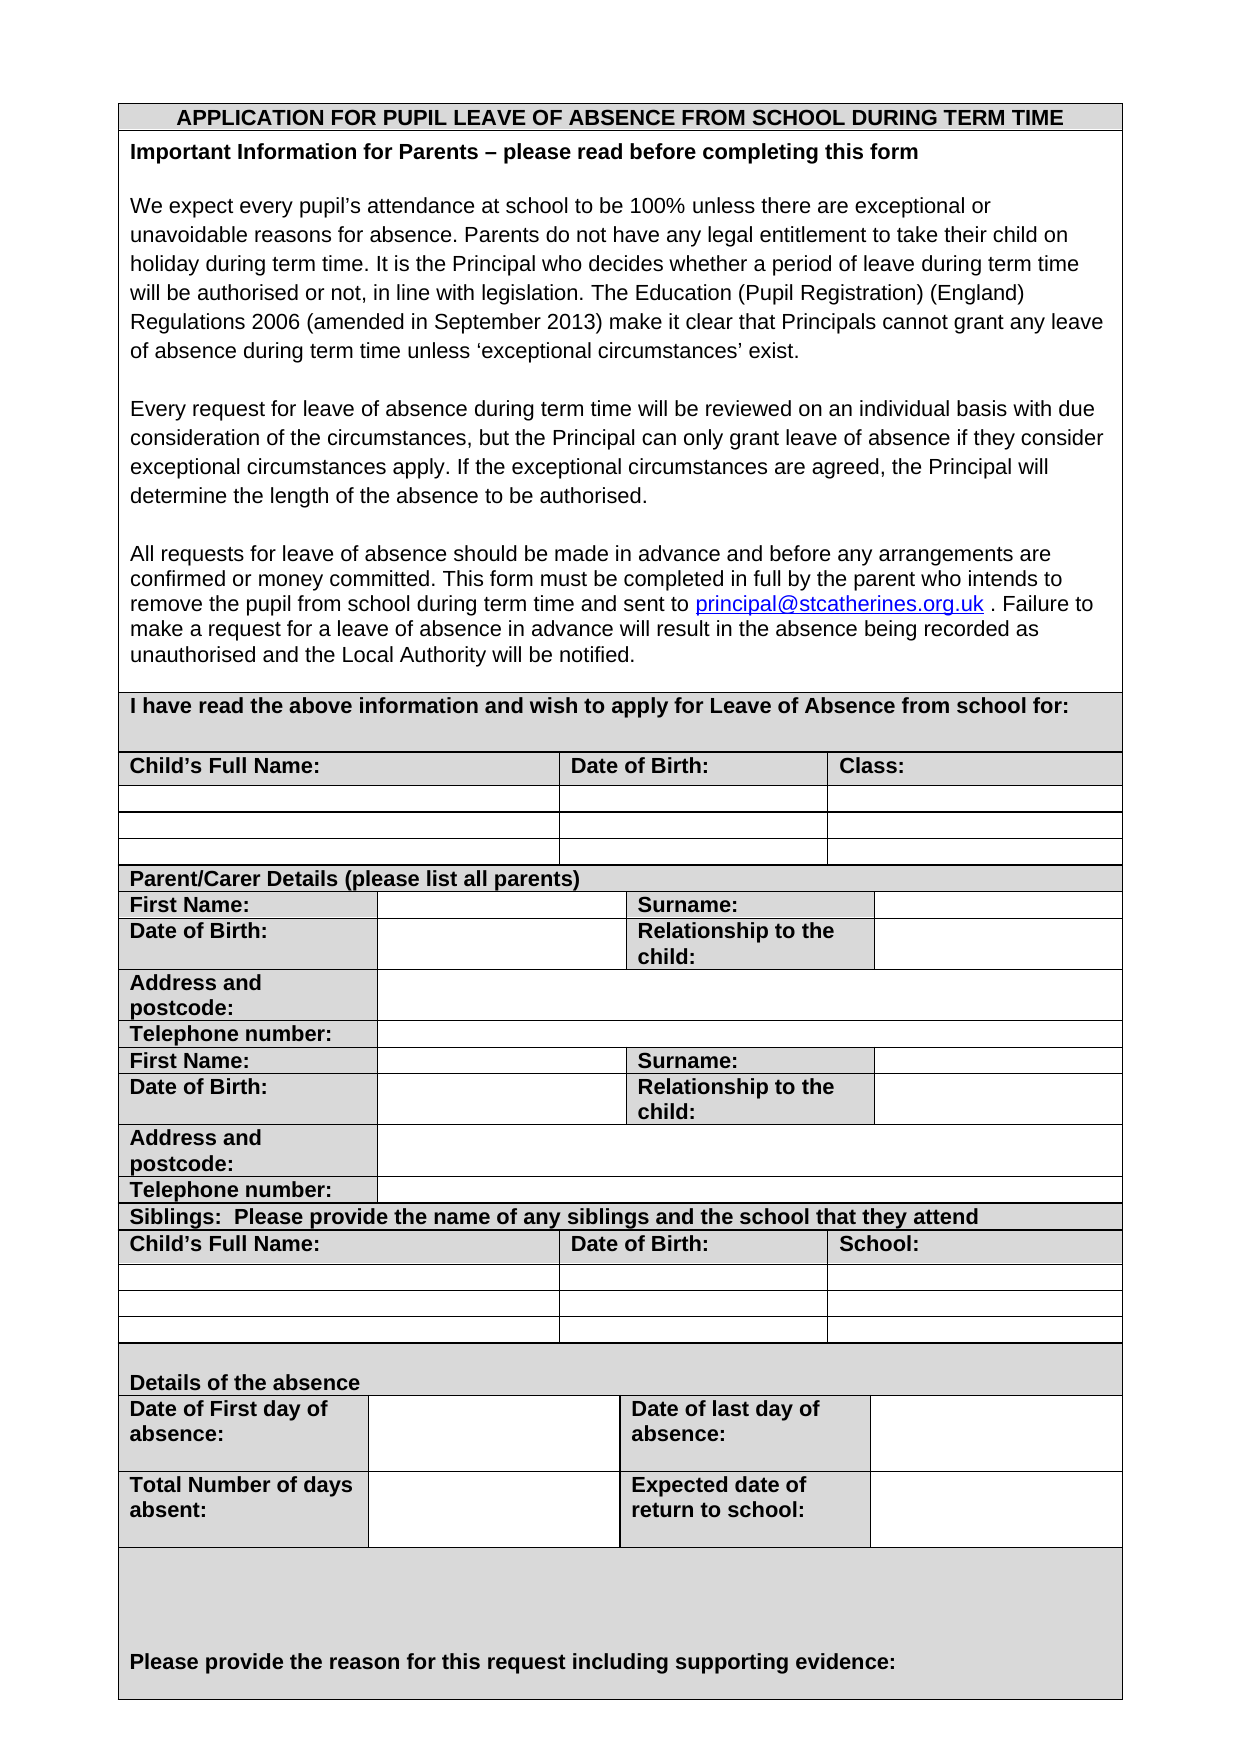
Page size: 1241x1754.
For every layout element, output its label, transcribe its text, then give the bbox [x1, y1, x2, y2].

table_cell [875, 1074, 1122, 1124]
table_cell Relationship to the child: [627, 1074, 874, 1124]
table_cell [119, 786, 559, 811]
table_header Child’s Full Name: [119, 753, 559, 785]
table_cell [828, 786, 1122, 811]
table_cell [875, 1048, 1122, 1073]
table_header Details of the absence [119, 1344, 1122, 1395]
table_cell [378, 1074, 626, 1124]
table_cell [828, 1265, 1122, 1290]
table_header Date of Birth: [560, 753, 827, 785]
table_cell [828, 813, 1122, 838]
table_cell [871, 1472, 1122, 1547]
table_cell First Name: [119, 1048, 377, 1073]
table_cell [378, 1125, 1122, 1176]
table_cell [875, 892, 1122, 917]
table_cell [875, 919, 1122, 969]
table_cell [378, 1177, 1122, 1202]
table_cell [560, 839, 827, 864]
table_header Class: [828, 753, 1122, 785]
table_cell [871, 1396, 1122, 1471]
table_cell [119, 839, 559, 864]
table_header Date of Birth: [560, 1231, 827, 1263]
table_cell [378, 1021, 1122, 1047]
table_cell Date of First day of absence: [119, 1396, 368, 1471]
table_header School: [828, 1231, 1122, 1263]
table_cell Date of Birth: [119, 1074, 377, 1124]
table_cell Date of last day of absence: [621, 1396, 870, 1471]
table_cell [119, 1317, 559, 1342]
table_cell [369, 1396, 619, 1471]
table_cell [828, 1317, 1122, 1342]
table_cell I have read the above information and wish to apply for Leave of Absence from school for: [119, 693, 1122, 751]
table_cell [560, 813, 827, 838]
table_cell Telephone number: [119, 1177, 377, 1202]
table_cell Important Information for Parents – please read before completing this form We expect every pupil’s attendance at school to be 100% unless there are exceptional or unavoidable reasons for absence. Parents do not have any legal entitlement to take their child on holiday during term time. It is the Principal who decides whether a period of leave during term time will be authorised or not, in line with legislation. The Education (Pupil Registration) (England) Regulations 2006 (amended in September 2013) make it clear that Principals cannot grant any leave of absence during term time unless ‘exceptional circumstances’ exist. Every request for leave of absence during term time will be reviewed on an individual basis with due consideration of the circumstances, but the Principal can only grant leave of absence if they consider exceptional circumstances apply. If the exceptional circumstances are agreed, the Principal will determine the length of the absence to be authorised. All requests for leave of absence should be made in advance and before any arrangements are confirmed or money committed. This form must be completed in full by the parent who intends to remove the pupil from school during term time and sent to principal@stcatherines.org.uk . Failure to make a request for a leave of absence in advance will result in the absence being recorded as unauthorised and the Local Authority will be notified. [119, 131, 1122, 692]
table_cell [828, 1291, 1122, 1316]
table_cell Relationship to the child: [627, 919, 874, 969]
table_cell Address and postcode: [119, 1125, 377, 1176]
table_cell [378, 970, 1122, 1020]
table_cell [560, 1265, 827, 1290]
table_cell Address and postcode: [119, 970, 377, 1020]
table_header APPLICATION FOR PUPIL LEAVE OF ABSENCE FROM SCHOOL DURING TERM TIME [119, 104, 1122, 129]
table_cell Please provide the reason for this request including supporting evidence: [119, 1548, 1122, 1699]
table_cell [119, 813, 559, 838]
table_cell Surname: [627, 892, 874, 917]
table_header Parent/Carer Details (please list all parents) [119, 866, 1122, 891]
table_cell [119, 1291, 559, 1316]
table_cell Surname: [627, 1048, 874, 1073]
table_cell [378, 1048, 626, 1073]
table_cell Expected date of return to school: [621, 1472, 870, 1547]
table_cell [828, 839, 1122, 864]
table_cell First Name: [119, 892, 377, 917]
table_cell [378, 919, 626, 969]
table_cell [560, 786, 827, 811]
table_cell Telephone number: [119, 1021, 377, 1047]
table_header Child’s Full Name: [119, 1231, 559, 1263]
table_cell Total Number of days absent: [119, 1472, 368, 1547]
table_cell [119, 1265, 559, 1290]
table_cell [560, 1291, 827, 1316]
table_cell [369, 1472, 619, 1547]
table_cell Date of Birth: [119, 919, 377, 969]
table_cell [378, 892, 626, 917]
table_header Siblings: Please provide the name of any siblings and the school that they attend [119, 1204, 1122, 1229]
table_cell [560, 1317, 827, 1342]
